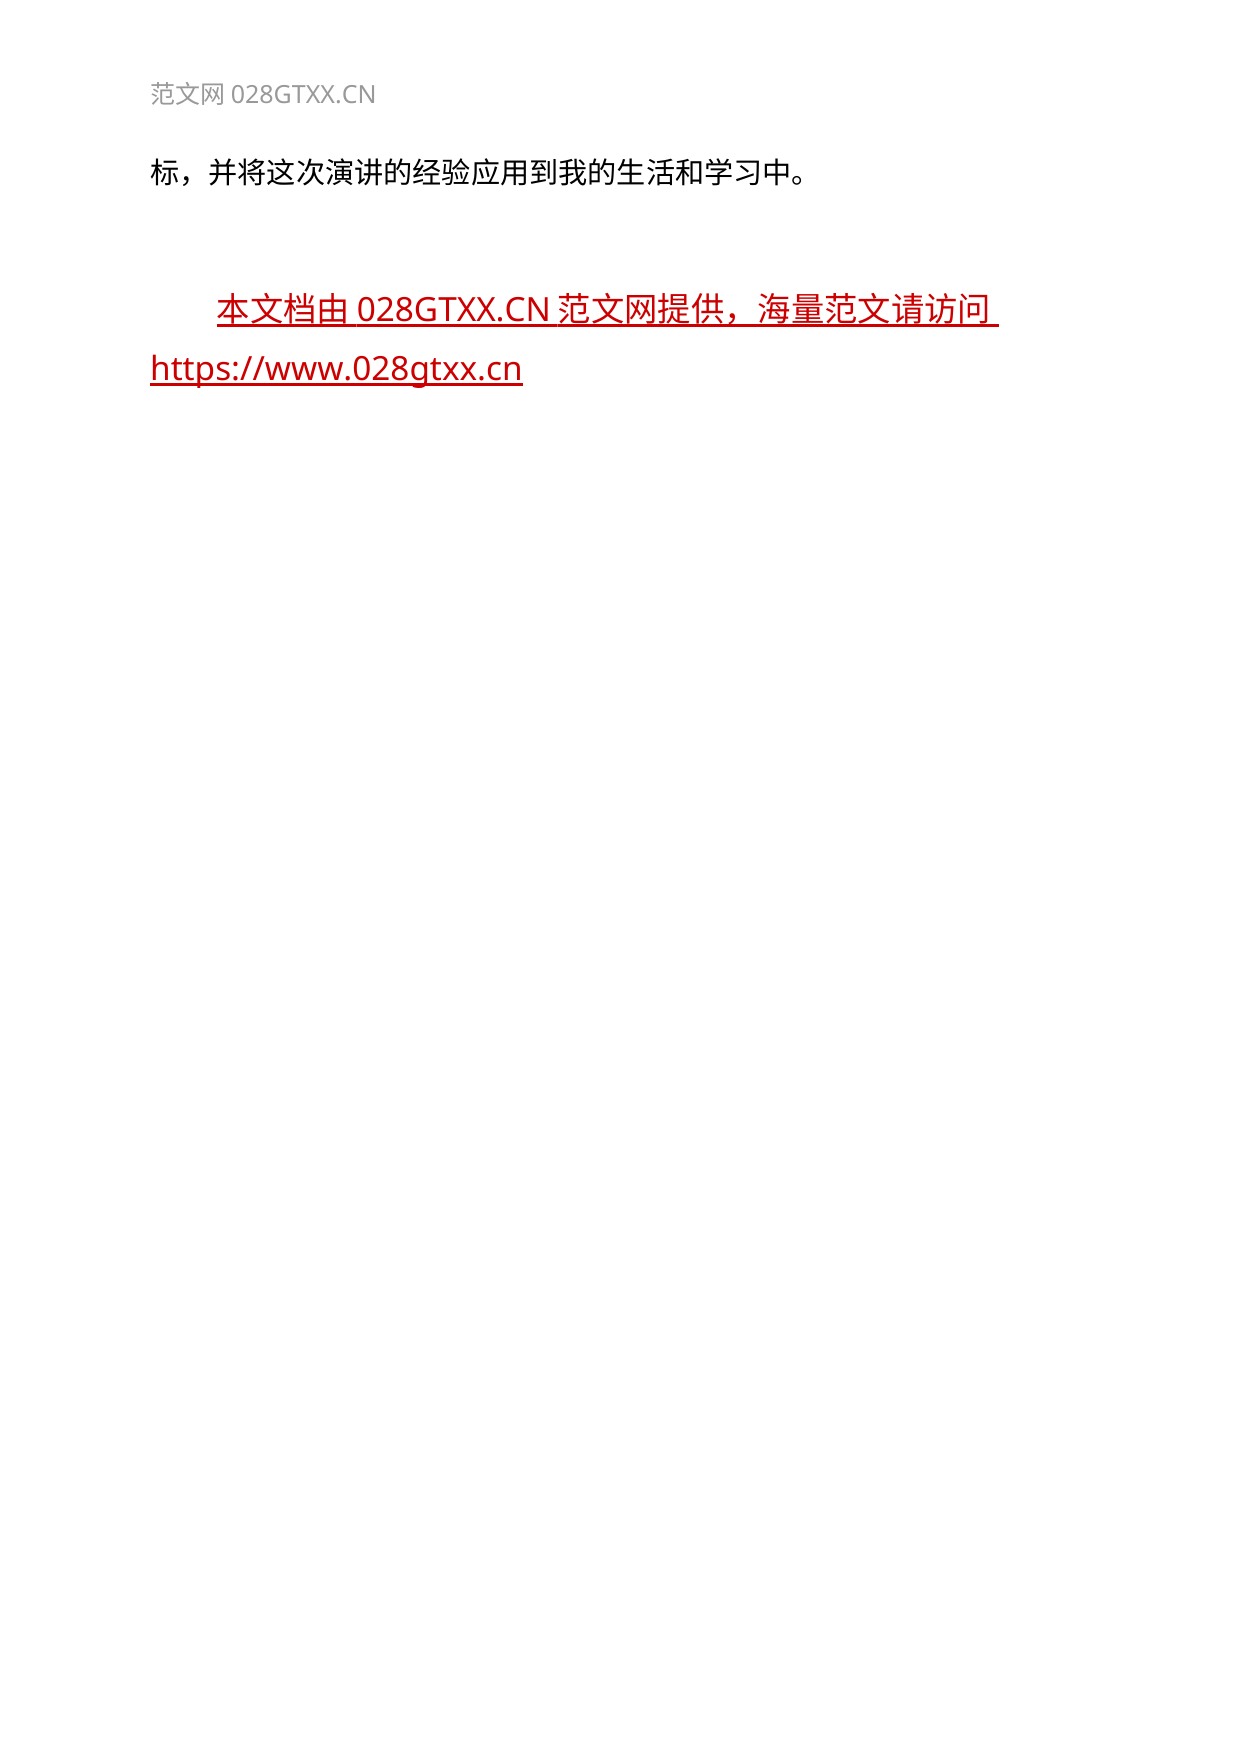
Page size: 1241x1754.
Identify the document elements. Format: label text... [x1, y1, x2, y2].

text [150, 150, 1090, 192]
text 本文档由028GTXX.CN范文网提供，海量范文请访问 https://www.028gtxx.cn [150, 283, 1090, 390]
